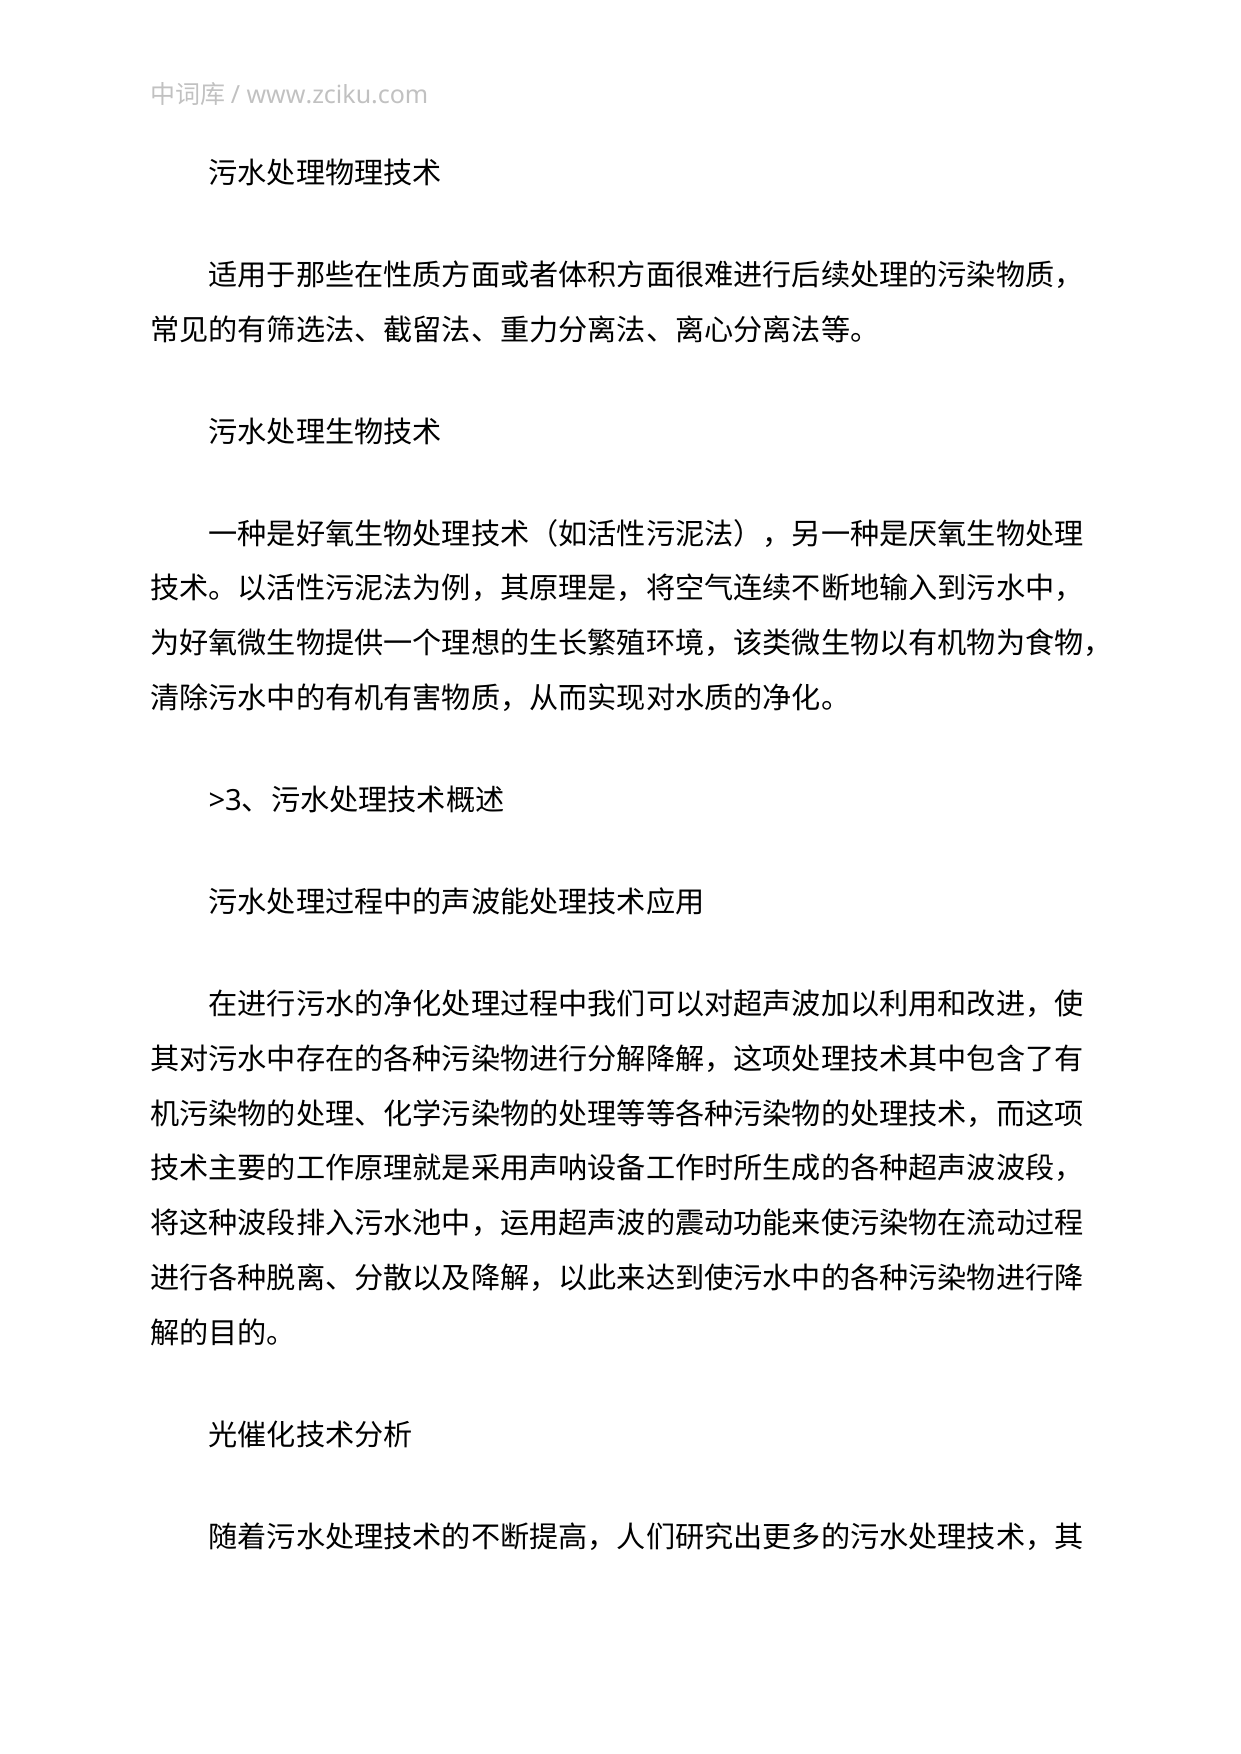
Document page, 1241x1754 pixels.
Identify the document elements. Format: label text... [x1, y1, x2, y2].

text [150, 1513, 1090, 1556]
text 光催化技术分析 [150, 1412, 1090, 1454]
text >3、污水处理技术概述 [150, 777, 1090, 819]
text 在进行污水的净化处理过程中我们可以对超声波加以利用和改进，使其对污水中存在的各种污染物进行分解降解，这项处理技术其中包含了有机污染物的处理、化学污染物的处理等等各种污染物的处理技术，而这项技术主要的工作原理就是采用声呐设备工作时所生成的各种超声波波段，将这种波段排入污水池中，运用超声波的震动功能来使污染物在流动过程进行各种脱离、分散以及降解，以此来达到使污水中的各种污染物进行降解的目的。 [150, 980, 1090, 1352]
text 一种是好氧生物处理技术（如活性污泥法），另一种是厌氧生物处理技术。以活性污泥法为例，其原理是，将空气连续不断地输入到污水中，为好氧微生物提供一个理想的生长繁殖环境，该类微生物以有机物为食物，清除污水中的有机有害物质，从而实现对水质的净化。 [150, 510, 1090, 717]
text 污水处理生物技术 [150, 408, 1090, 451]
text 污水处理物理技术 [150, 150, 1090, 192]
text 适用于那些在性质方面或者体积方面很难进行后续处理的污染物质，常见的有筛选法、截留法、重力分离法、离心分离法等。 [150, 252, 1090, 349]
text 污水处理过程中的声波能处理技术应用 [150, 879, 1090, 921]
